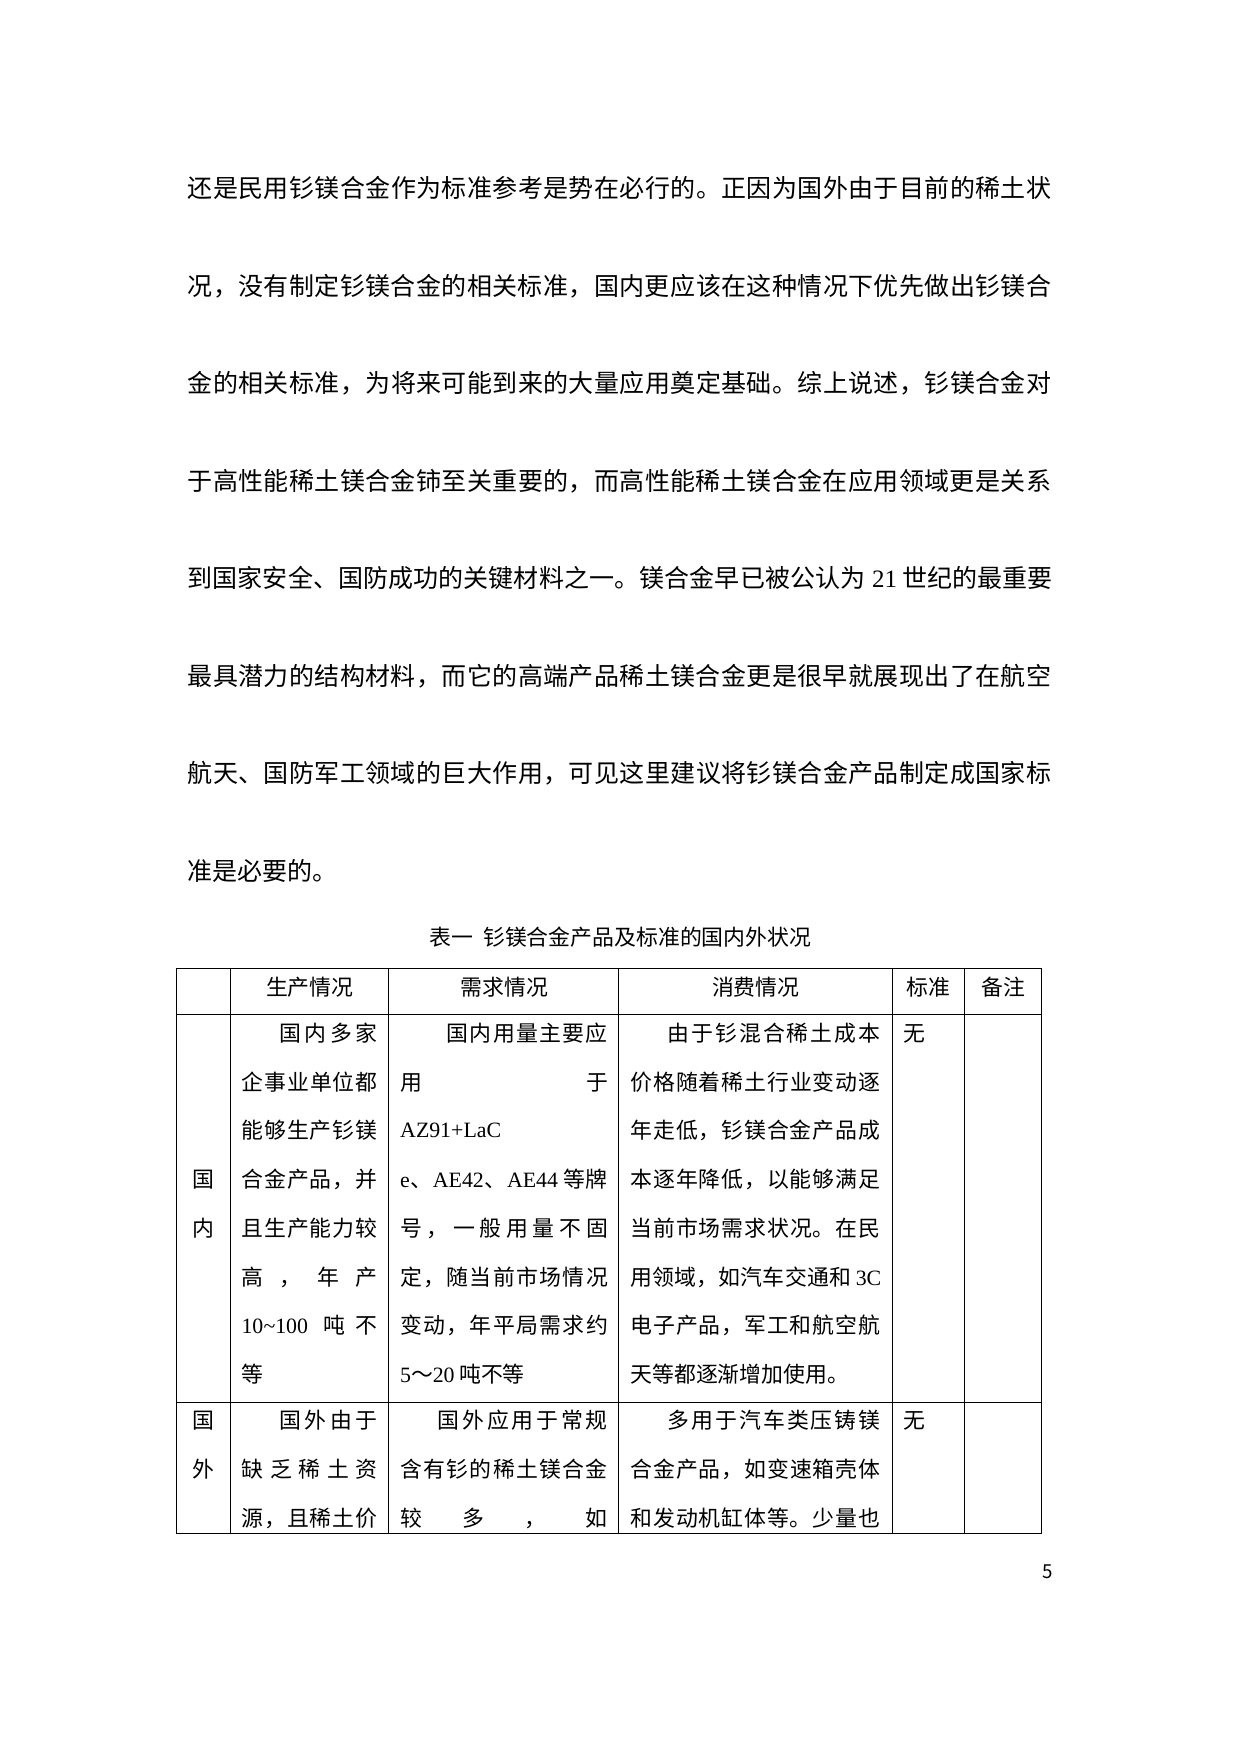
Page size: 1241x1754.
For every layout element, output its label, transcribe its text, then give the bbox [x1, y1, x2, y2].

table_cell 国内 [177, 1015, 230, 1402]
table_header [177, 969, 230, 1014]
text 表一 钐镁合金产品及标准的国内外状况 [187, 920, 1053, 952]
table_cell 无 [893, 1015, 964, 1402]
table_cell [965, 1403, 1041, 1533]
table_cell [965, 1015, 1041, 1402]
table_header 消费情况 [619, 969, 892, 1014]
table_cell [231, 1403, 388, 1533]
table_header 需求情况 [389, 969, 618, 1014]
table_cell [619, 1403, 892, 1533]
table_header 生产情况 [231, 969, 388, 1014]
table_cell 国内多家企事业单位都能够生产钐镁合金产品，并且生产能力较高，年产10~100吨不等 [231, 1015, 388, 1402]
table_cell 由于钐混合稀土成本价格随着稀土行业变动逐年走低，钐镁合金产品成本逐年降低，以能够满足当前市场需求状况。在民用领域，如汽车交通和3C电子产品，军工和航空航天等都逐渐增加使用。 [619, 1015, 892, 1402]
table_header 备注 [965, 969, 1041, 1014]
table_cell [389, 1403, 618, 1533]
table_cell 国外 [177, 1403, 230, 1533]
table_header 标准 [893, 969, 964, 1014]
table_cell 国内用量主要应用于AZ91+LaCe、AE42、AE44等牌号，一般用量不固定，随当前市场情况变动，年平局需求约5～20吨不等 [389, 1015, 618, 1402]
table_cell 无 [893, 1403, 964, 1533]
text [187, 154, 1053, 902]
